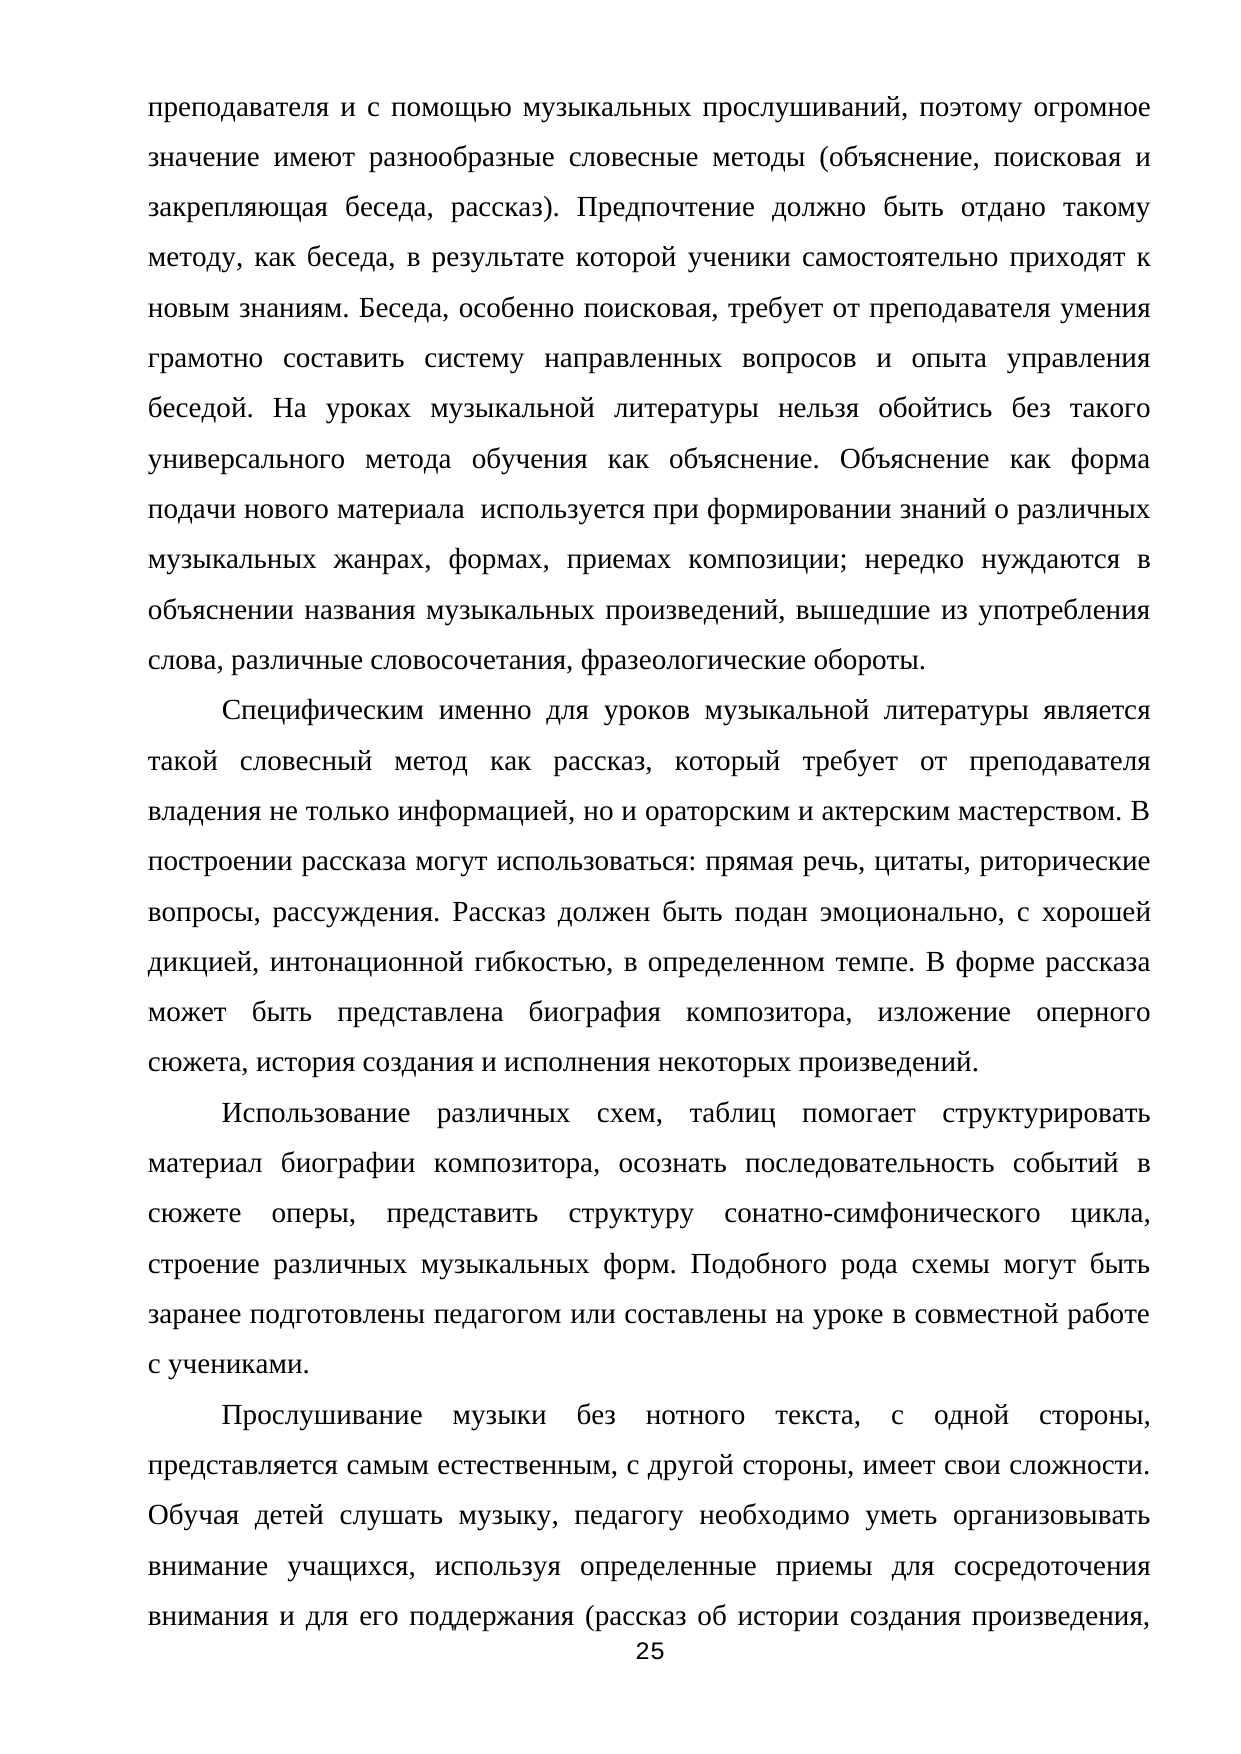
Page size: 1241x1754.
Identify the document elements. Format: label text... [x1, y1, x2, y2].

text Специфическим именно для уроков музыкальной литературы является такой словесный метод как рассказ, который требует от преподавателя владения не только информацией, но и ораторским и актерским мастерством. В построении рассказа могут использоваться: прямая речь, цитаты, риторические вопросы, рассуждения. Рассказ должен быть подан эмоционально, с хорошей дикцией, интонационной гибкостью, в определенном темпе. В форме рассказа может быть представлена биография композитора, изложение оперного сюжета, история создания и исполнения некоторых произведений. [148, 692, 1152, 1078]
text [148, 89, 1152, 676]
text Использование различных схем, таблиц помогает структурировать материал биографии композитора, осознать последовательность событий в сюжете оперы, представить структуру сонатно-симфонического цикла, строение различных музыкальных форм. Подобного рода схемы могут быть заранее подготовлены педагогом или составлены на уроке в совместной работе с учениками. [148, 1095, 1152, 1380]
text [148, 1397, 1152, 1632]
